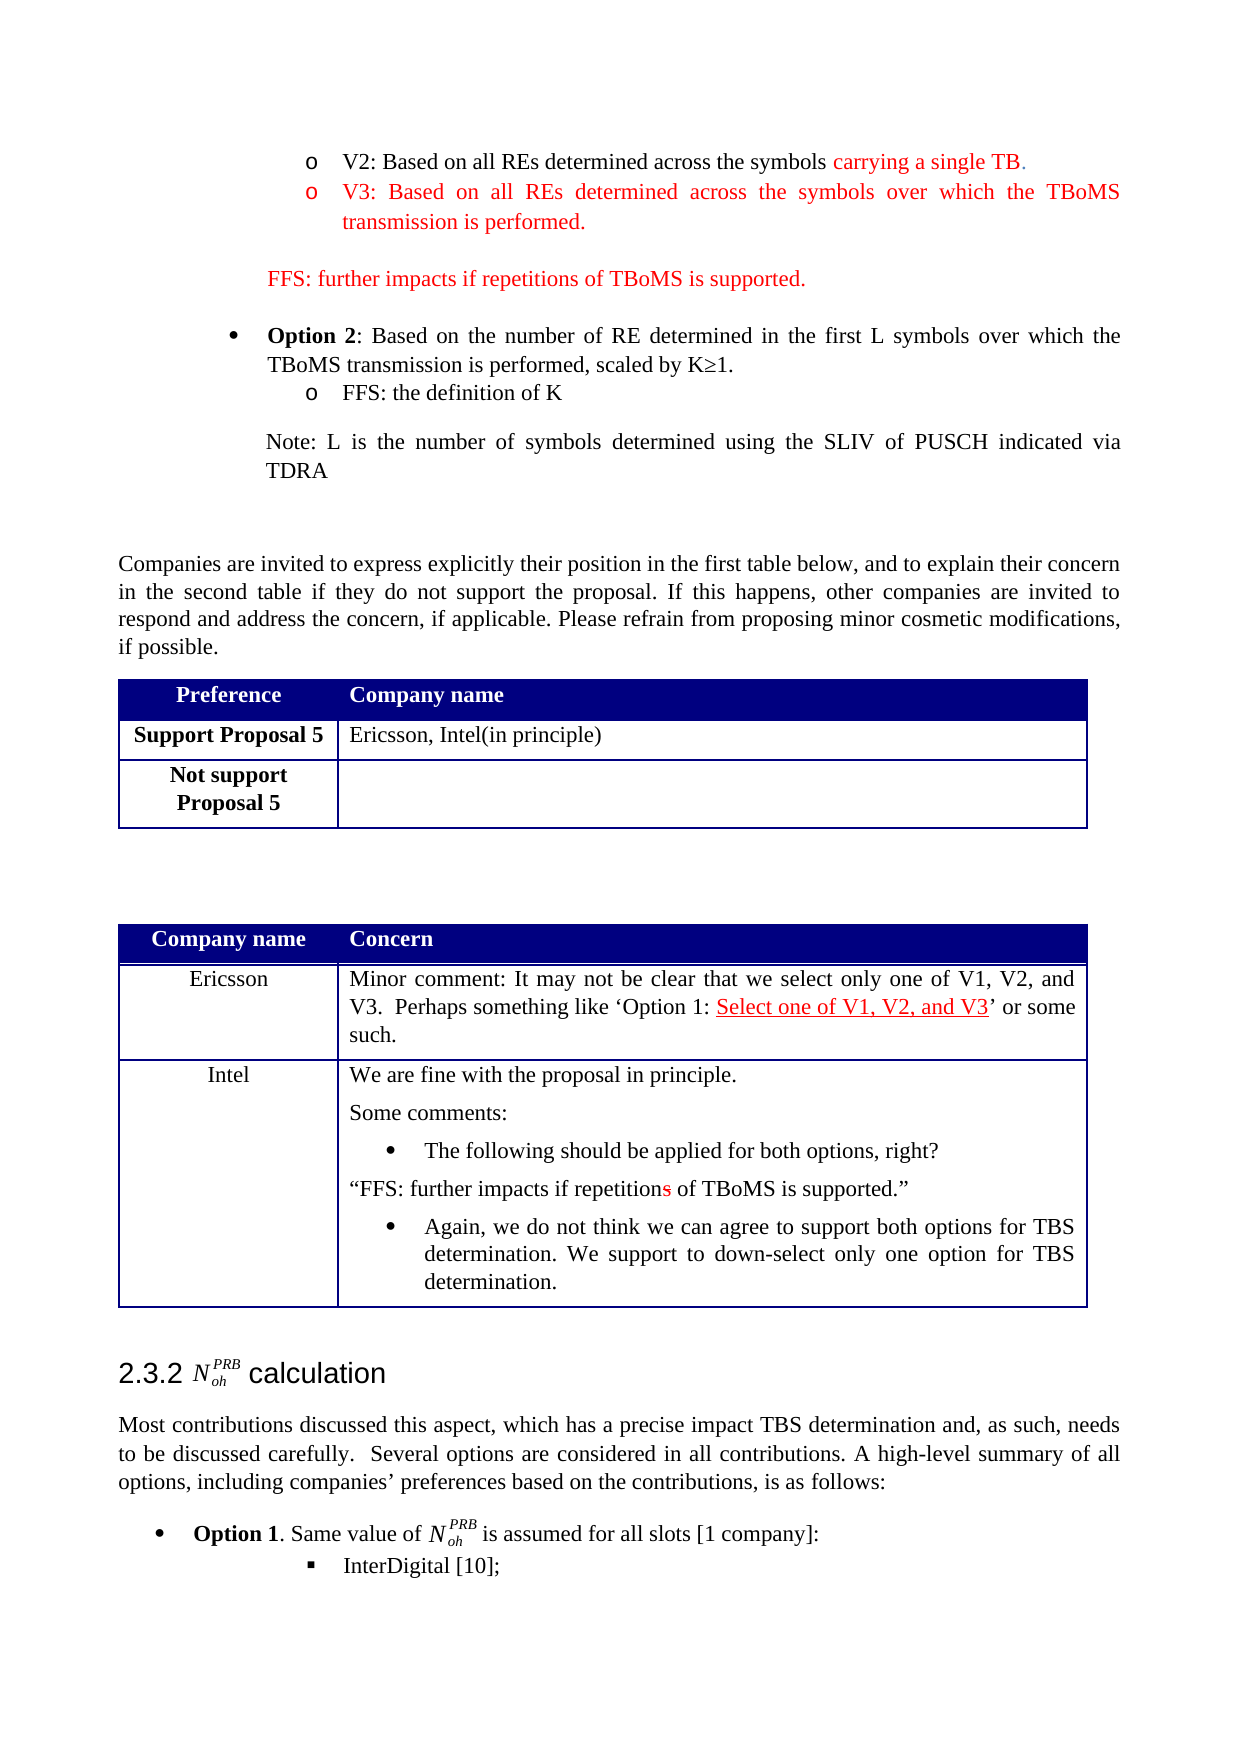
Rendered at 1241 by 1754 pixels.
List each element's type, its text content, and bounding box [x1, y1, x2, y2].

list FFS: the definition of K [304, 379, 1122, 407]
table_cell Intel [120, 1061, 337, 1306]
table_header Concern [339, 926, 1086, 963]
list V3: Based on all REs determined across the symbols over which the TBoMS transmission is performed. [304, 178, 1122, 235]
list Option 1. Same value of is assumed for all slots [1 company]: [156, 1516, 1122, 1550]
table_cell Support Proposal 5 [120, 721, 337, 759]
list V2: Based on all REs determined across the symbols carrying a single TB. [304, 148, 1122, 176]
text Companies are invited to express explicitly their position in the first table below, and to explain their concern in the second table if they do not support the proposal. If this happens, other companies are invited to respond and address the concern, if applicable. Please refrain from proposing minor cosmetic modifications, if possible. [118, 550, 1122, 659]
table_cell Ericsson, Intel(in principle) [339, 721, 1086, 759]
table_cell Not support Proposal 5 [120, 761, 337, 827]
text Note: L is the number of symbols determined using the SLIV of PUSCH indicated via TDRA [266, 428, 1122, 483]
text Most contributions discussed this aspect, which has a precise impact TBS determination and, as such, needs to be discussed carefully. Several options are considered in all contributions. A high-level summary of all options, including companies’ preferences based on the contributions, is as follows: [118, 1411, 1122, 1495]
table_cell Ericsson [120, 966, 337, 1059]
table_header Company name [120, 926, 337, 963]
subtitle 2.3.2 calculation [118, 1355, 1122, 1390]
table_cell [339, 761, 1086, 827]
list Option 2: Based on the number of RE determined in the first L symbols over which the TBoMS transmission is performed, scaled by K≥1. [229, 322, 1122, 377]
table_cell Minor comment: It may not be clear that we select only one of V1, V2, and V3. Perhaps something like ‘Option 1: Select one of V1, V2, and V3’ or some such. [339, 966, 1086, 1059]
table_cell We are fine with the proposal in principle. Some comments: The following should be applied for both options, right? “FFS: further impacts if repetitions of TBoMS is supported.” Again, we do not think we can agree to support both options for TBS determination. We support to down-select only one option for TBS determination. [339, 1061, 1086, 1306]
list FFS: further impacts if repetitions of TBoMS is supported. [267, 265, 1122, 292]
table_header Preference [120, 681, 337, 719]
list InterDigital [10]; [306, 1552, 1122, 1579]
table_header Company name [339, 681, 1086, 719]
